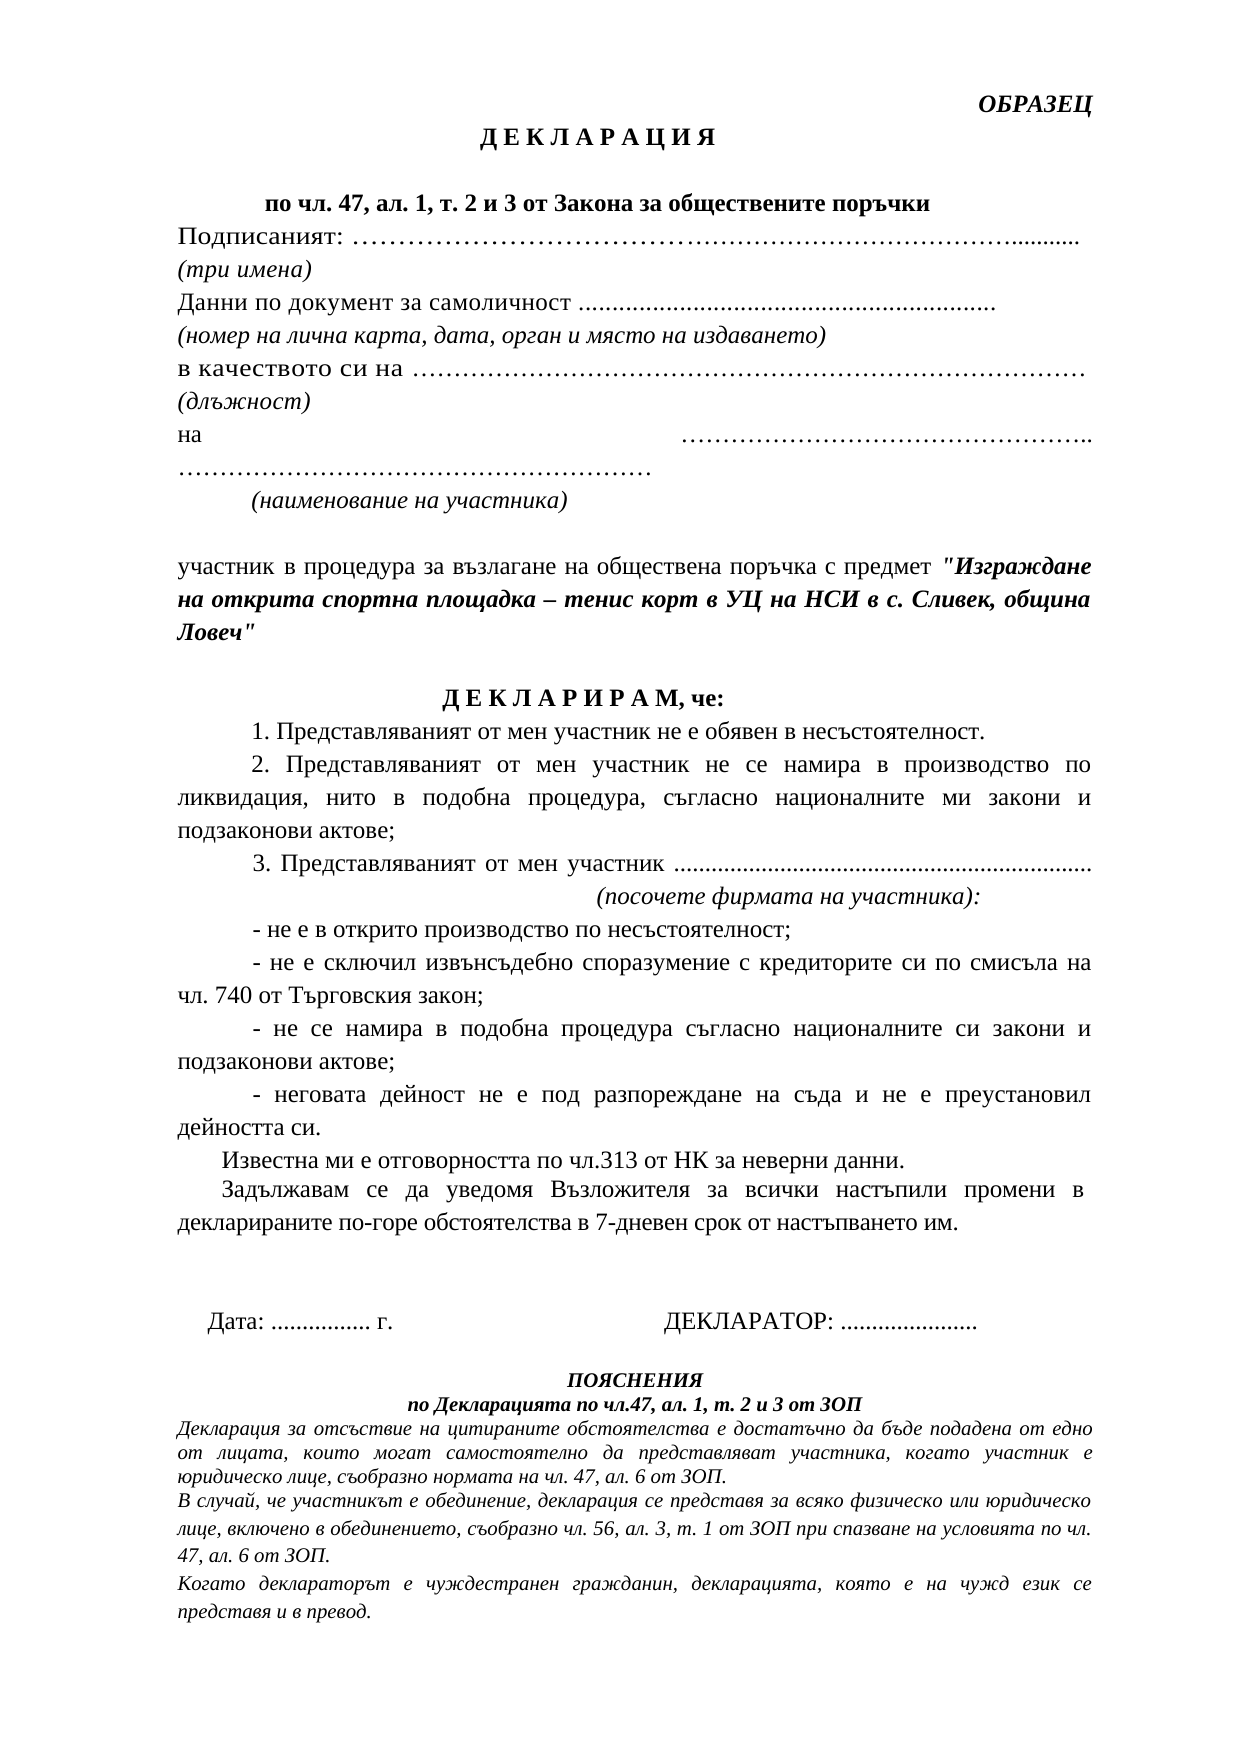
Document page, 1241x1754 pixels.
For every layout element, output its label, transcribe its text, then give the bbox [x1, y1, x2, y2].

text Когато деклараторът е чуждестранен гражданин, декларацията, която е на чужд език се представя и в превод. [177, 1571, 1093, 1623]
text Декларация за отсъствие на цитираните обстоятелства е достатъчно да бъде подадена от едно от лицата, които могат самостоятелно да представляват участника, когато участник е юридическо лице, съобразно нормата на чл. 47, ал. 6 от ЗОП. [177, 1416, 1093, 1488]
text Подписаният: …………………………………………………………………........... [177, 221, 1087, 249]
text Известна ми е отговорността по чл.313 от НК за неверни данни. [177, 1145, 1093, 1174]
text (длъжност) [177, 386, 1093, 414]
text 2. Представляваният от мен участник не се намира в производство по ликвидация, нито в подобна процедура, съгласно националните ми закони и подзаконови актове; [177, 749, 1093, 844]
text Д Е К Л А Р А Ц И Я [102, 122, 1093, 150]
text (номер на лична карта, дата, орган и място на издаването) [177, 320, 1093, 348]
text участник в процедура за възлагане на обществена поръчка с предмет "Изграждане на открита спортна площадка – тенис корт в УЦ на НСИ в с. Сливек, община Ловеч" [177, 551, 1091, 646]
text (три имена) [177, 254, 1092, 282]
text - не е сключил извънсъдебно споразумение с кредиторите си по смисъла на чл. 740 от Търговския закон; [177, 947, 1093, 1009]
text (наименование на участника) [177, 485, 1093, 514]
text на …………………………………………..………………………………………………… [177, 419, 1093, 481]
text - не е в открито производство по несъстоятелност; [177, 914, 1093, 943]
text Данни по документ за самоличност .............................................................. [177, 287, 1092, 316]
text по Декларацията по чл.47, ал. 1, т. 2 и 3 от ЗОП [177, 1392, 1093, 1416]
text - неговата дейност не е под разпореждане на съда и не е преустановил дейността си. [177, 1079, 1093, 1141]
text Д Е К Л А Р И Р А М, че: [74, 683, 1093, 712]
text Задължавам се да уведомя Възложителя за всички настъпили промени в декларираните по-горе обстоятелства в 7-дневен срок от настъпването им. [177, 1174, 1085, 1236]
text В случай, че участникът е обединение, декларация се представя за всяко физическо или юридическо лице, включено в обединението, съобразно чл. 56, ал. 3, т. 1 от ЗОП при спазване на условията по чл. 47, ал. 6 от ЗОП. [177, 1488, 1093, 1567]
text по чл. 47, ал. 1, т. 2 и 3 от Закона за обществените поръчки [102, 188, 1093, 216]
text в качеството си на ……………………………………………………………………… [177, 353, 1093, 382]
text 3. Представляваният от мен участник ................................................................... (посочете фирмата на участника): [177, 848, 1093, 910]
text - не се намира в подобна процедура съгласно националните си закони и подзаконови актове; [177, 1013, 1093, 1075]
text 1. Представляваният от мен участник не е обявен в несъстоятелност. [177, 716, 1093, 745]
text ПОЯСНЕНИЯ [177, 1368, 1093, 1392]
text Дата: ................ г. ДЕКЛАРАТОР: ...................... [177, 1306, 1093, 1335]
text ОБРАЗЕЦ [177, 89, 1093, 117]
